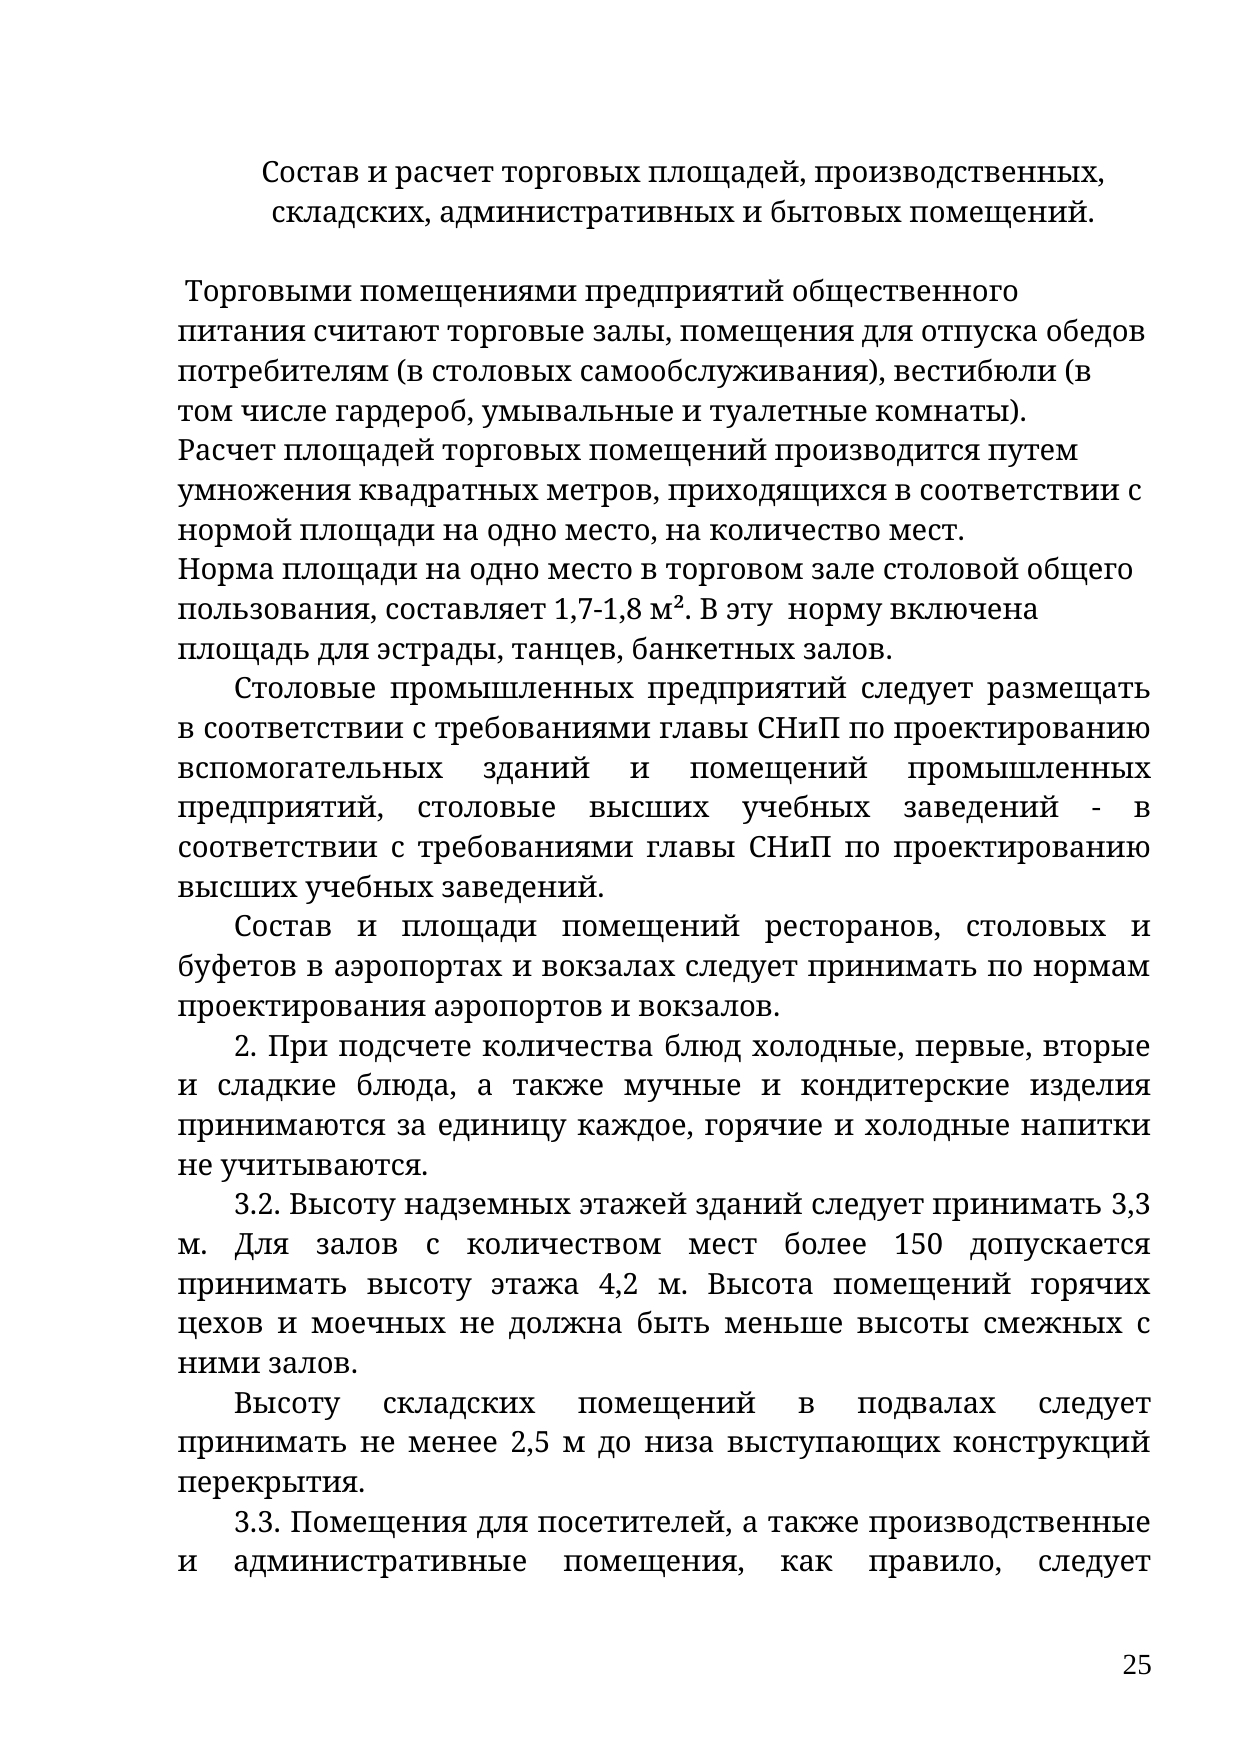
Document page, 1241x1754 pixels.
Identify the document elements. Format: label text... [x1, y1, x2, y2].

text Торговыми помещениями предприятий общественного питания считают торговые залы, помещения для отпуска обедов потребителям (в столовых самообслуживания), вестибюли (в том числе гардероб, умывальные и туалетные комнаты). [177, 271, 1152, 429]
text Состав и расчет торговых площадей, производственных, складских, административных и бытовых помещений. [215, 152, 1152, 231]
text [177, 1501, 1152, 1580]
text Норма площади на одно место в торговом зале столовой общего пользования, составляет 1,7-. В эту норму включена площадь для эстрады, танцев, банкетных залов. [177, 548, 1152, 668]
text Столовые промышленных предприятий следует размещать в соответствии с требованиями главы СНиП по проектированию вспомогательных зданий и помещений промышленных предприятий, столовые высших учебных заведений - в соответствии с требованиями главы СНиП по проектированию высших учебных заведений. [177, 668, 1152, 906]
text 2. При подсчете количества блюд холодные, первые, вторые и сладкие блюда, а также мучные и кондитерские изделия принимаются за единицу каждое, горячие и холодные напитки не учитываются. [177, 1025, 1152, 1183]
text 3.2. Высоту надземных этажей зданий следует принимать . Для залов с количеством мест более 150 допускается принимать высоту этажа . Высота помещений горячих цехов и моечных не должна быть меньше высоты смежных с ними залов. [177, 1183, 1152, 1382]
text Состав и площади помещений ресторанов, столовых и буфетов в аэропортах и вокзалах следует принимать по нормам проектирования аэропортов и вокзалов. [177, 906, 1152, 1025]
text Расчет площадей торговых помещений производится путем умножения квадратных метров, приходящихся в соответствии с нормой площади на одно место, на количество мест. [177, 429, 1152, 548]
text Высоту складских помещений в подвалах следует принимать не менее до низа выступающих конструкций перекрытия. [177, 1382, 1152, 1501]
